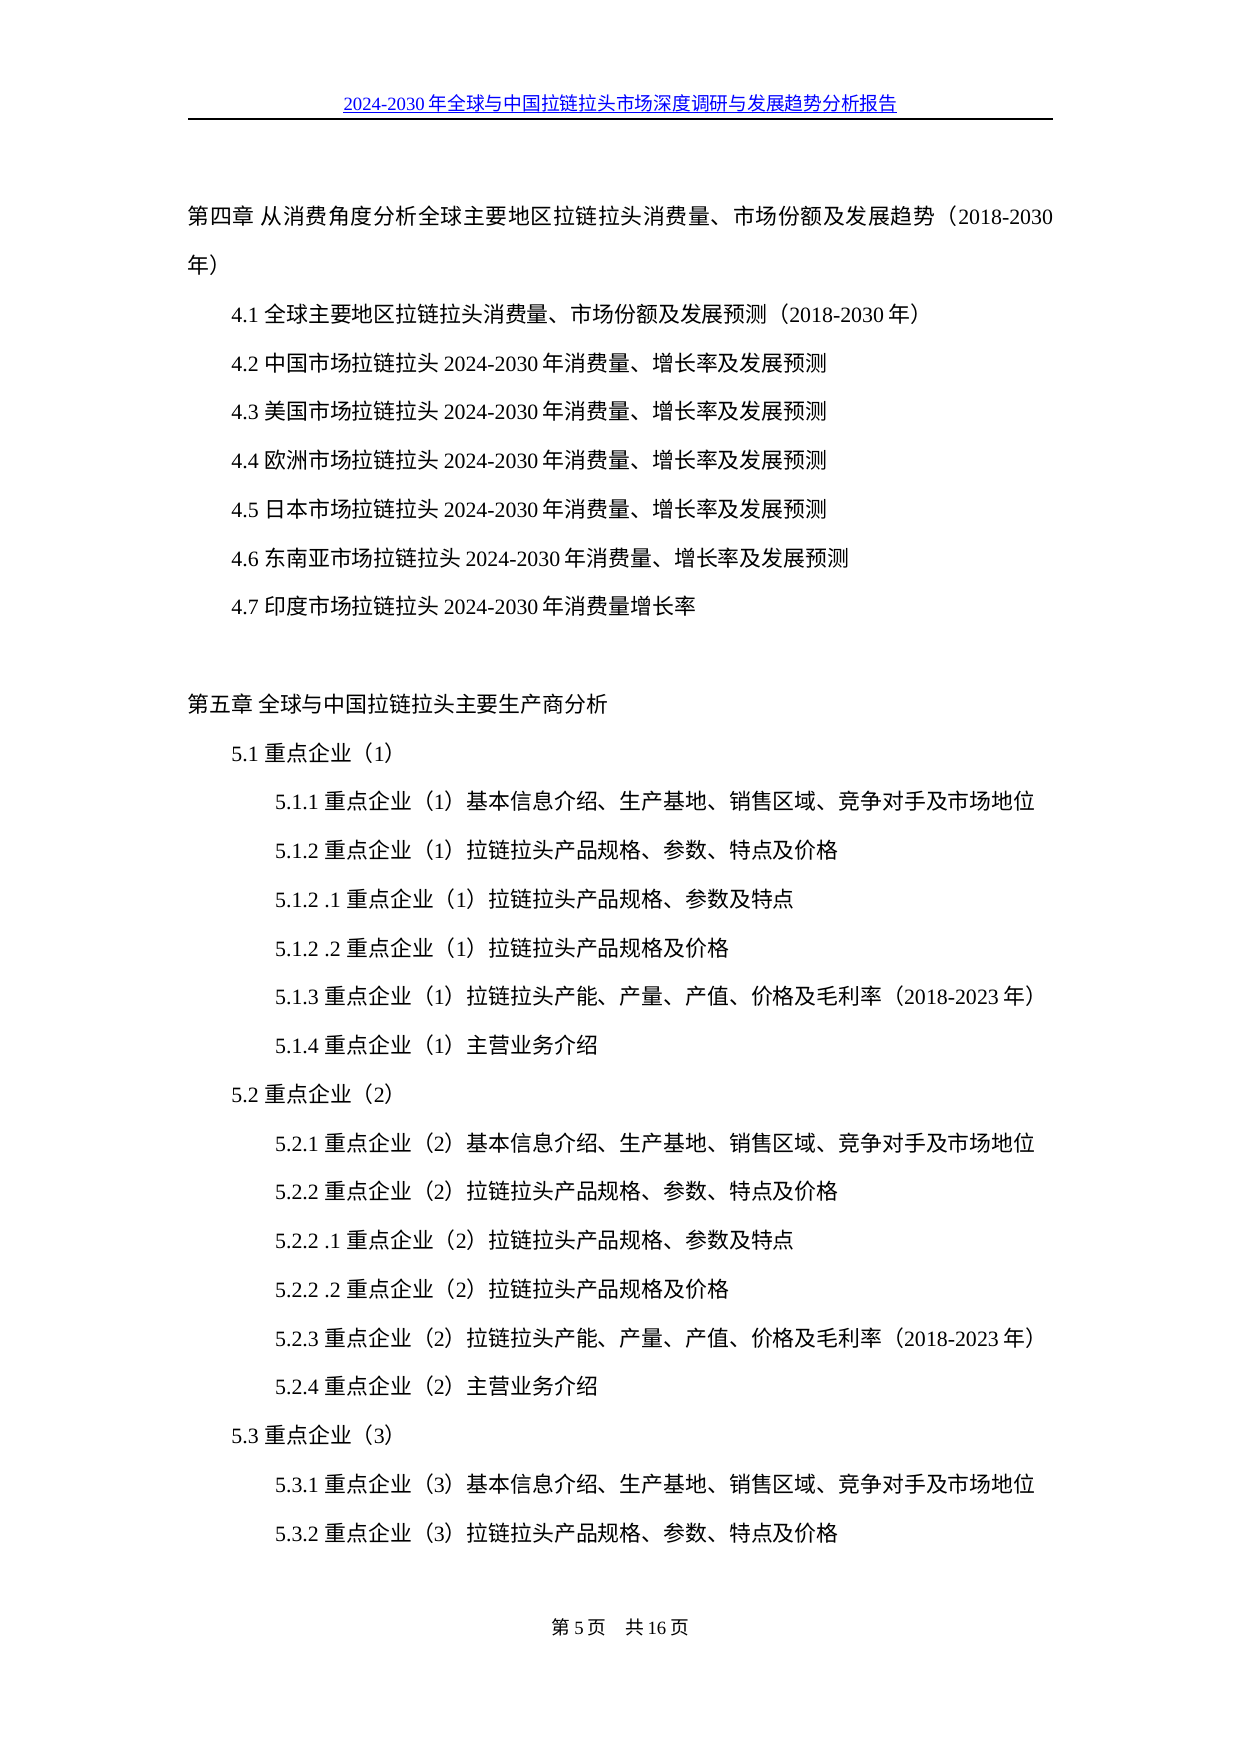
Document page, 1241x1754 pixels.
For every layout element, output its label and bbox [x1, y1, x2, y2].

text [187, 150, 1053, 1548]
